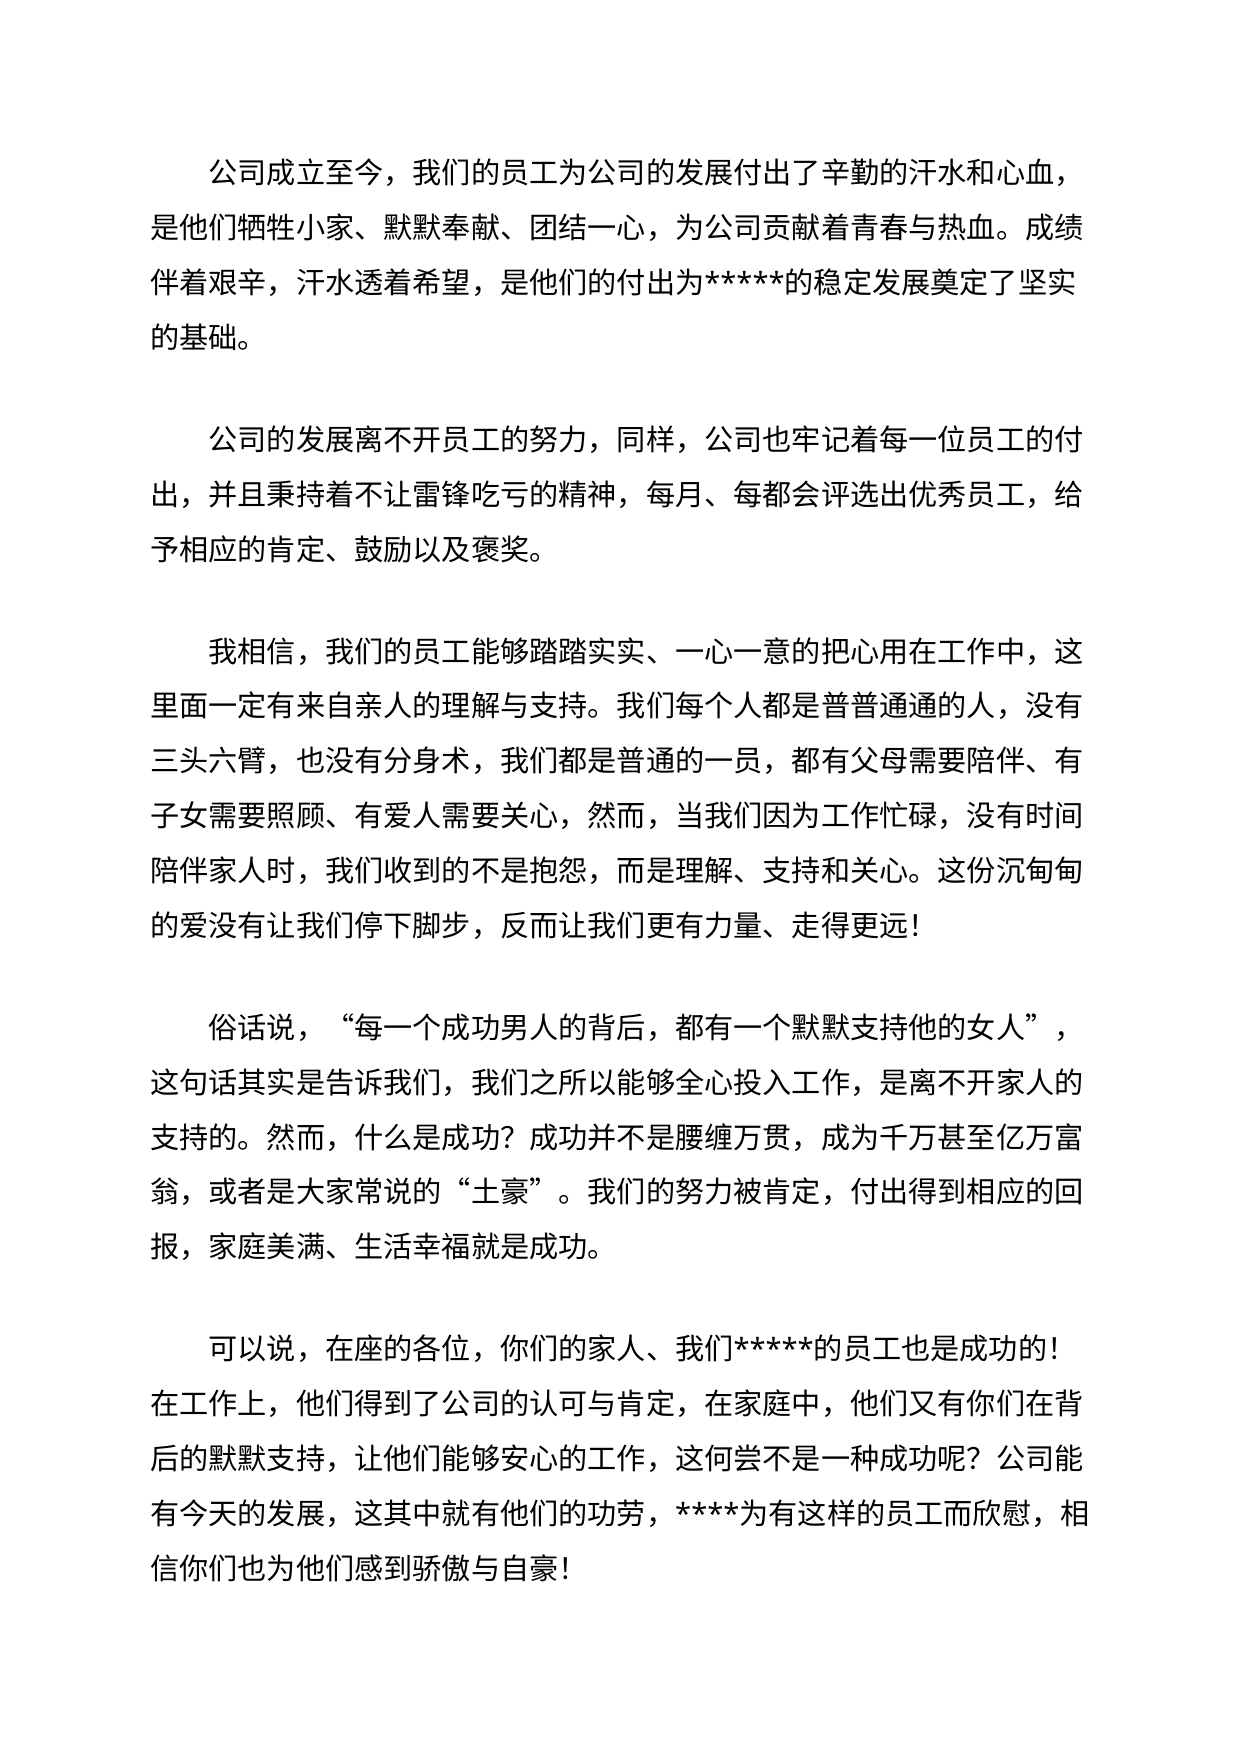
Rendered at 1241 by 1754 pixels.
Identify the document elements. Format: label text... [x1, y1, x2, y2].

text 公司的发展离不开员工的努力，同样，公司也牢记着每一位员工的付出，并且秉持着不让雷锋吃亏的精神，每月、每都会评选出优秀员工，给予相应的肯定、鼓励以及褒奖。 [150, 417, 1090, 569]
text 公司成立至今，我们的员工为公司的发展付出了辛勤的汗水和心血，是他们牺牲小家、默默奉献、团结一心，为公司贡献着青春与热血。成绩伴着艰辛，汗水透着希望，是他们的付出为*****的稳定发展奠定了坚实的基础。 [150, 150, 1090, 357]
text 俗话说，“每一个成功男人的背后，都有一个默默支持他的女人”，这句话其实是告诉我们，我们之所以能够全心投入工作，是离不开家人的支持的。然而，什么是成功？成功并不是腰缠万贯，成为千万甚至亿万富翁，或者是大家常说的“土豪”。我们的努力被肯定，付出得到相应的回报，家庭美满、生活幸福就是成功。 [150, 1004, 1090, 1266]
text 可以说，在座的各位，你们的家人、我们*****的员工也是成功的！在工作上，他们得到了公司的认可与肯定，在家庭中，他们又有你们在背后的默默支持，让他们能够安心的工作，这何尝不是一种成功呢？公司能有今天的发展，这其中就有他们的功劳，****为有这样的员工而欣慰，相信你们也为他们感到骄傲与自豪！ [150, 1326, 1090, 1588]
text 我相信，我们的员工能够踏踏实实、一心一意的把心用在工作中，这里面一定有来自亲人的理解与支持。我们每个人都是普普通通的人，没有三头六臂，也没有分身术，我们都是普通的一员，都有父母需要陪伴、有子女需要照顾、有爱人需要关心，然而，当我们因为工作忙碌，没有时间陪伴家人时，我们收到的不是抱怨，而是理解、支持和关心。这份沉甸甸的爱没有让我们停下脚步，反而让我们更有力量、走得更远！ [150, 628, 1090, 945]
